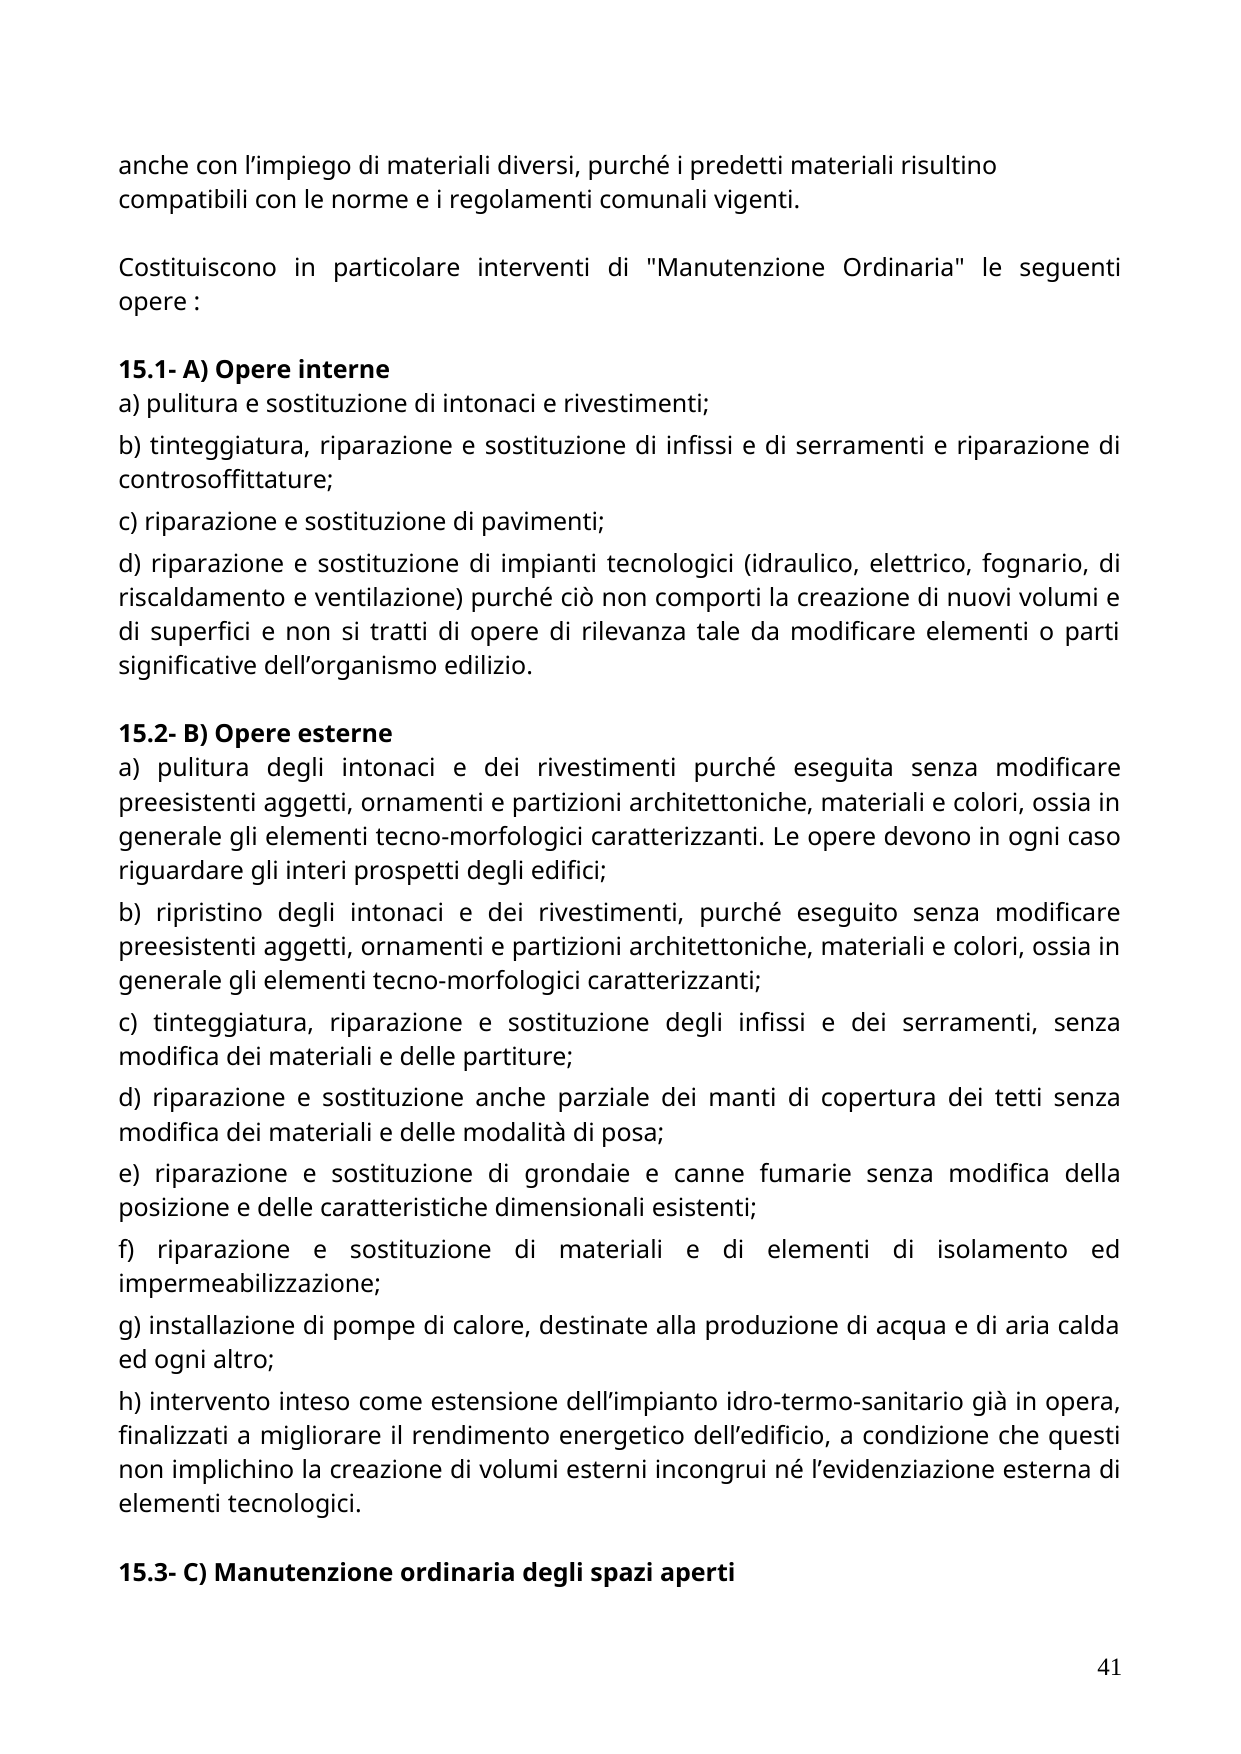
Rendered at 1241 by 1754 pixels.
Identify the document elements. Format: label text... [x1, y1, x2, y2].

text a) pulitura e sostituzione di intonaci e rivestimenti; [118, 386, 1122, 420]
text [118, 148, 1122, 216]
text 15.1- A) Opere interne [118, 352, 1122, 386]
text e) riparazione e sostituzione di grondaie e canne fumarie senza modifica della posizione e delle caratteristiche dimensionali esistenti; [118, 1156, 1122, 1224]
text Costituiscono in particolare interventi di "Manutenzione Ordinaria" le seguenti opere : [118, 250, 1122, 318]
text a) pulitura degli intonaci e dei rivestimenti purché eseguita senza modificare preesistenti aggetti, ornamenti e partizioni architettoniche, materiali e colori, ossia in generale gli elementi tecno-morfologici caratterizzanti. Le opere devono in ogni caso riguardare gli interi prospetti degli edifici; [118, 750, 1122, 886]
text g) installazione di pompe di calore, destinate alla produzione di acqua e di aria calda ed ogni altro; [118, 1308, 1122, 1376]
text d) riparazione e sostituzione di impianti tecnologici (idraulico, elettrico, fognario, di riscaldamento e ventilazione) purché ciò non comporti la creazione di nuovi volumi e di superfici e non si tratti di opere di rilevanza tale da modificare elementi o parti significative dell’organismo edilizio. [118, 546, 1122, 682]
text f) riparazione e sostituzione di materiali e di elementi di isolamento ed impermeabilizzazione; [118, 1232, 1122, 1300]
text h) intervento inteso come estensione dell’impianto idro-termo-sanitario già in opera, finalizzati a migliorare il rendimento energetico dell’edificio, a condizione che questi non implichino la creazione di volumi esterni incongrui né l’evidenziazione esterna di elementi tecnologici. [118, 1384, 1122, 1520]
text b) ripristino degli intonaci e dei rivestimenti, purché eseguito senza modificare preesistenti aggetti, ornamenti e partizioni architettoniche, materiali e colori, ossia in generale gli elementi tecno-morfologici caratterizzanti; [118, 894, 1122, 996]
text c) riparazione e sostituzione di pavimenti; [118, 504, 1122, 538]
text d) riparazione e sostituzione anche parziale dei manti di copertura dei tetti senza modifica dei materiali e delle modalità di posa; [118, 1080, 1122, 1148]
text b) tinteggiatura, riparazione e sostituzione di infissi e di serramenti e riparazione di controsoffittature; [118, 428, 1122, 496]
text 15.2- B) Opere esterne [118, 716, 1122, 750]
text 15.3- C) Manutenzione ordinaria degli spazi aperti [118, 1554, 1122, 1588]
text c) tinteggiatura, riparazione e sostituzione degli infissi e dei serramenti, senza modifica dei materiali e delle partiture; [118, 1004, 1122, 1072]
